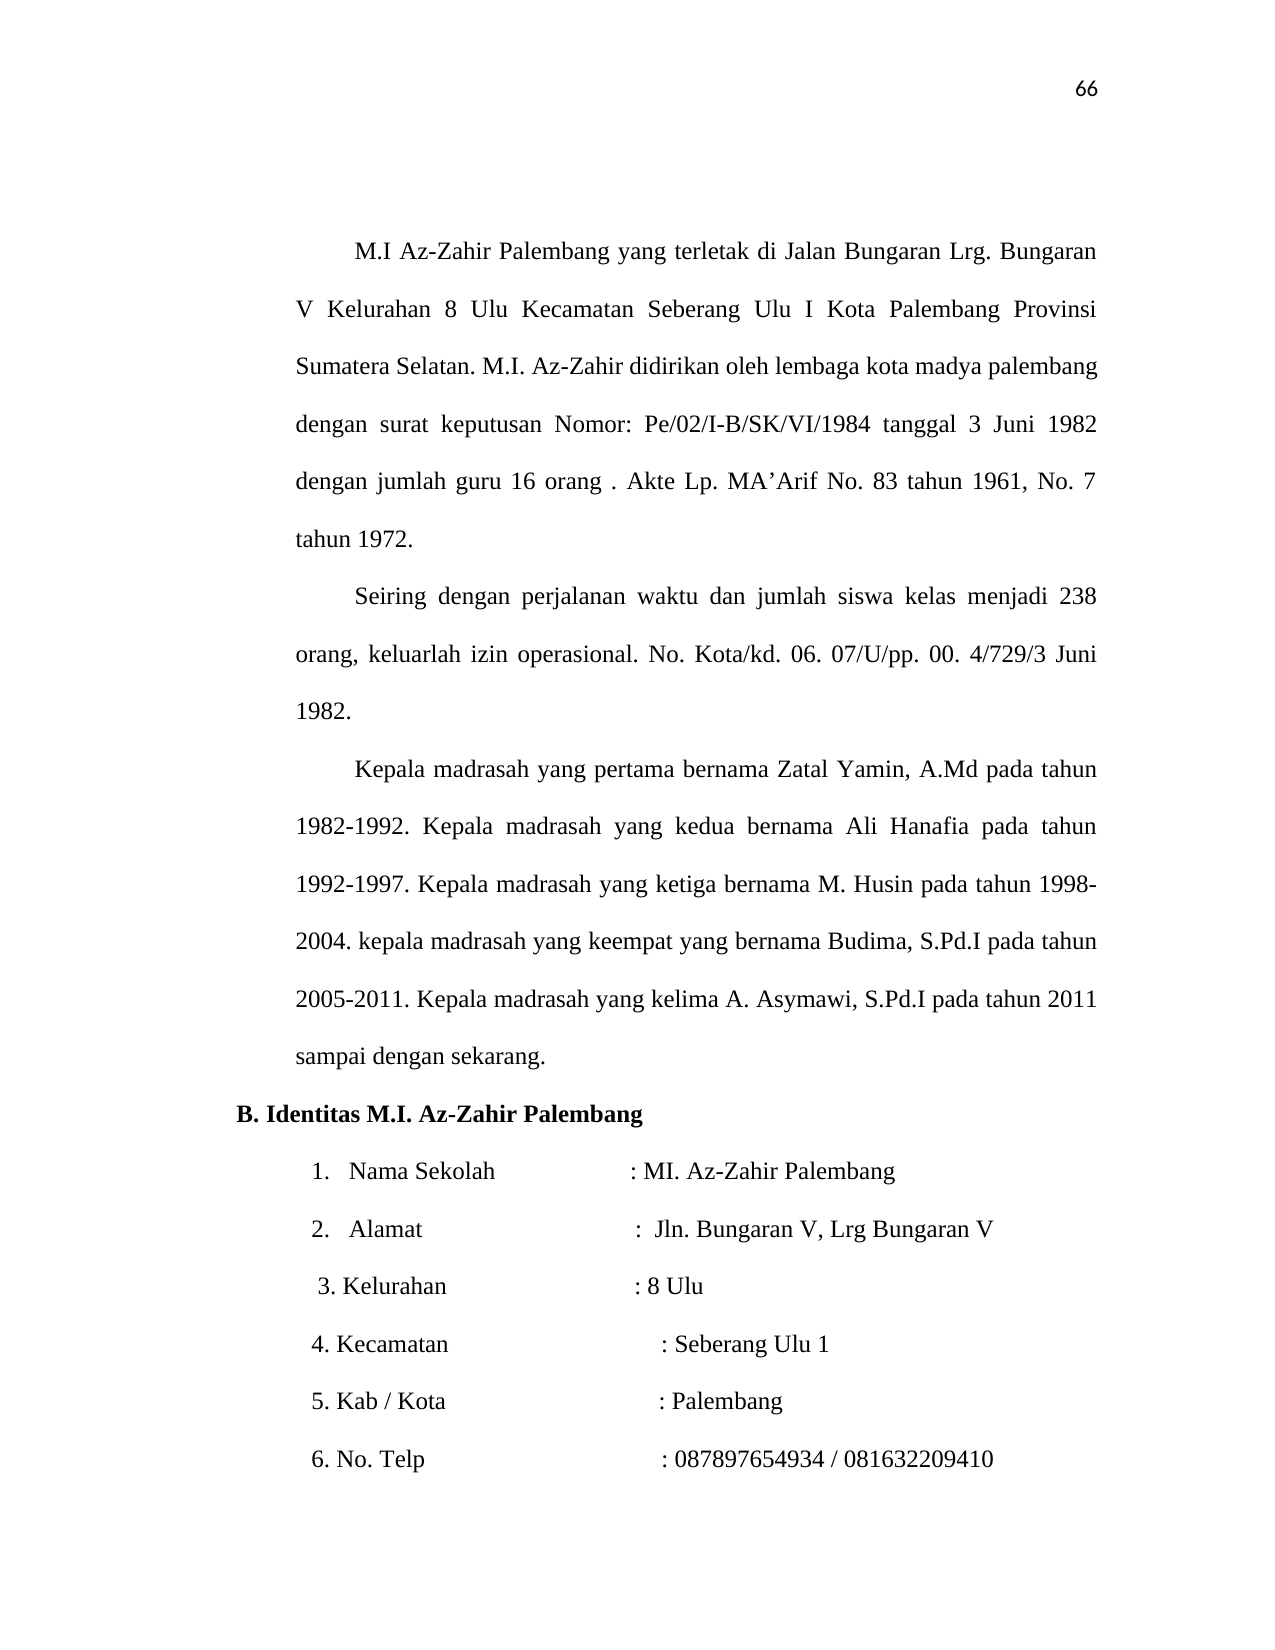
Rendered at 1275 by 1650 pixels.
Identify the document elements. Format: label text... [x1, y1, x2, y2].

list Identitas M.I. Az-Zahir Palembang [236, 1099, 1098, 1127]
list M.I Az-Zahir Palembang yang terletak di Jalan Bungaran Lrg. Bungaran V Kelurahan 8 Ulu Kecamatan Seberang Ulu I Kota Palembang Provinsi Sumatera Selatan. M.I. Az-Zahir didirikan oleh lembaga kota madya palembang dengan surat keputusan Nomor: Pe/02/I-B/SK/VI/1984 tanggal 3 Juni 1982 dengan jumlah guru 16 orang . Akte Lp. MA’Arif No. 83 tahun 1961, No. 7 tahun 1972. [295, 236, 1098, 552]
list Nama Sekolah : MI. Az-Zahir Palembang [311, 1156, 1098, 1185]
list Kepala madrasah yang pertama bernama Zatal Yamin, A.Md pada tahun 1982-1992. Kepala madrasah yang kedua bernama Ali Hanafia pada tahun 1992-1997. Kepala madrasah yang ketiga bernama M. Husin pada tahun 1998-2004. kepala madrasah yang keempat yang bernama Budima, S.Pd.I pada tahun 2005-2011. Kepala madrasah yang kelima A. Asymawi, S.Pd.I pada tahun 2011 sampai dengan sekarang. [295, 754, 1098, 1070]
list 6. No. Telp : 087897654934 / 081632209410 [311, 1444, 1098, 1472]
list Alamat : Jln. Bungaran V, Lrg Bungaran V [311, 1214, 1098, 1242]
list 4. Kecamatan : Seberang Ulu 1 [311, 1329, 1098, 1357]
list 5. Kab / Kota : Palembang [311, 1386, 1098, 1415]
list Seiring dengan perjalanan waktu dan jumlah siswa kelas menjadi 238 orang, keluarlah izin operasional. No. Kota/kd. 06. 07/U/pp. 00. 4/729/3 Juni 1982. [295, 581, 1098, 725]
list 3. Kelurahan : 8 Ulu [311, 1271, 1098, 1300]
